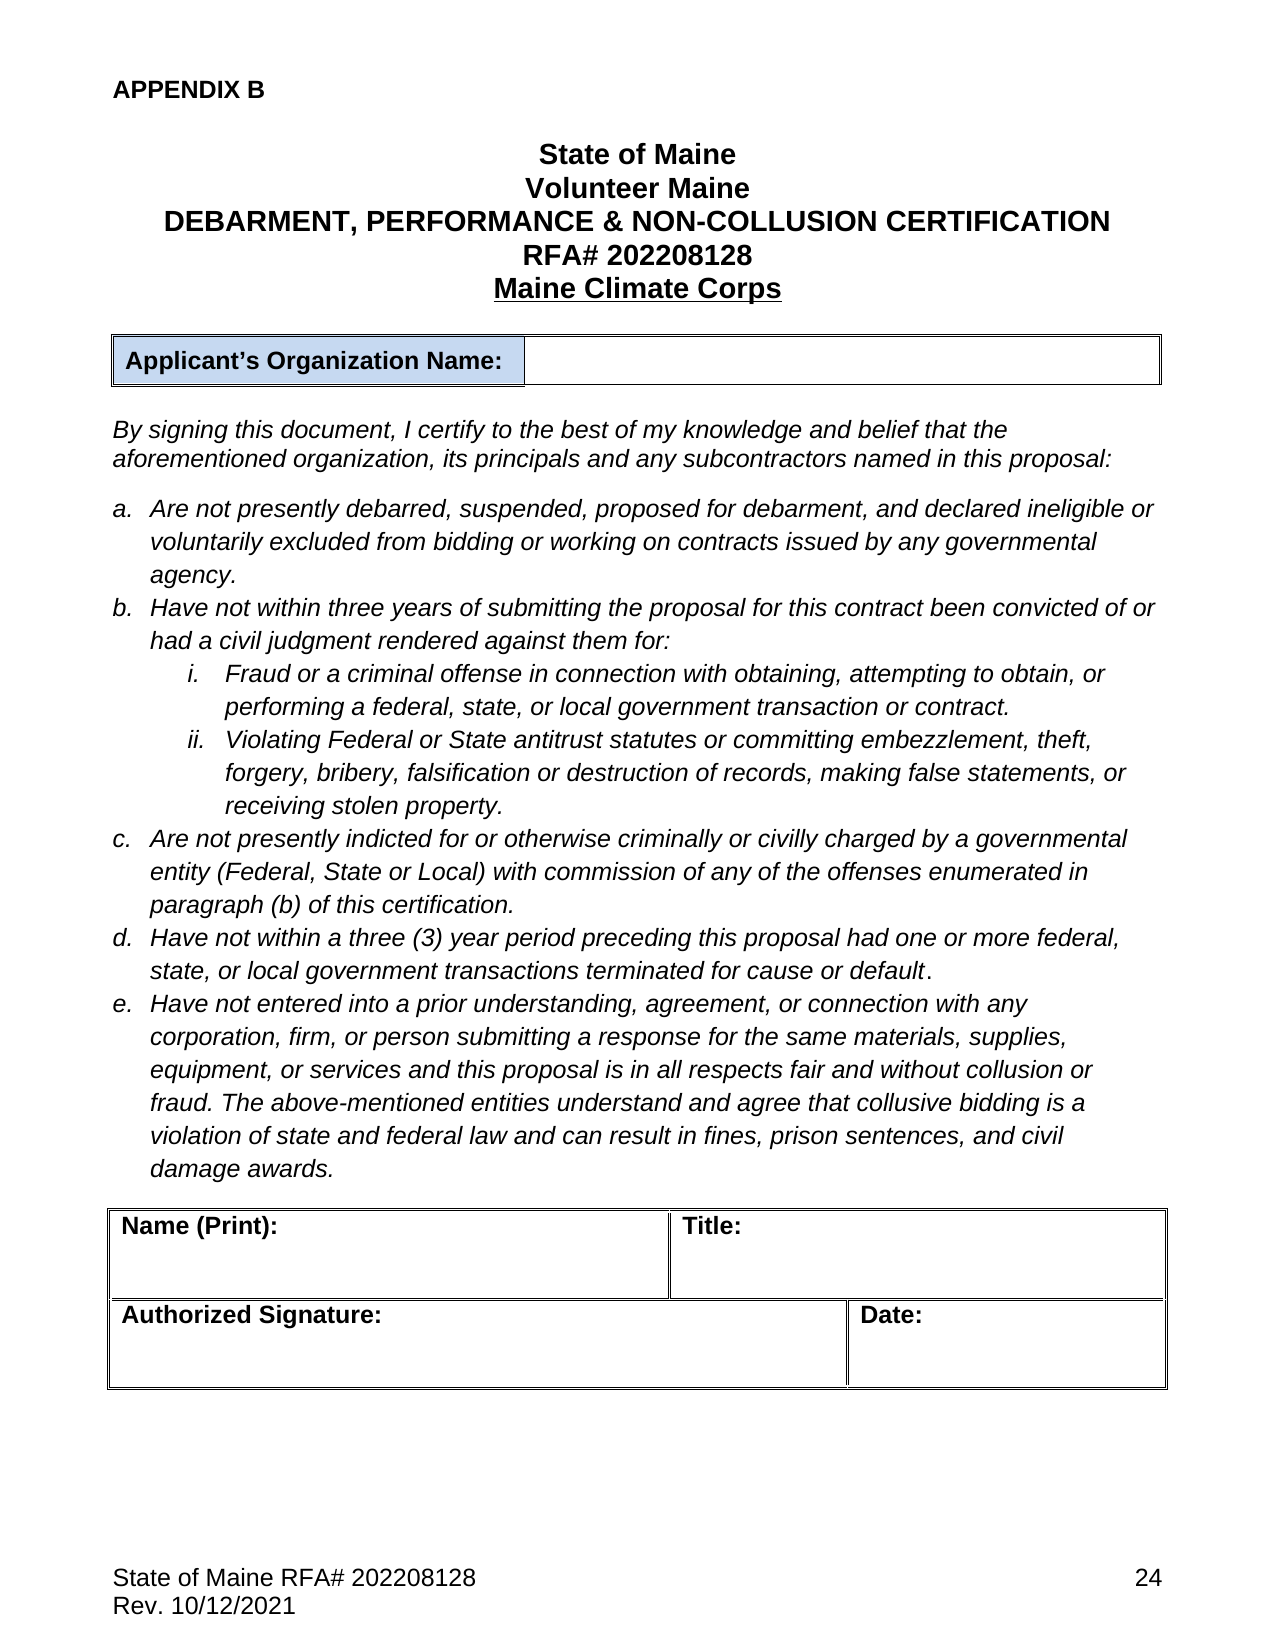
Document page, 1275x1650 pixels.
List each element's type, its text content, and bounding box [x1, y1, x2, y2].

list Violating Federal or State antitrust statutes or committing embezzlement, theft, forgery, bribery, falsification or destruction of records, making false statements, or receiving stolen property. [187, 725, 1162, 820]
text Maine Climate Corps [112, 271, 1162, 305]
list Are not presently indicted for or otherwise criminally or civilly charged by a governmental entity (Federal, State or Local) with commission of any of the offenses enumerated in paragraph (b) of this certification. [112, 824, 1162, 919]
table_cell Date: [848, 1298, 1165, 1387]
text Volunteer Maine [112, 171, 1162, 204]
list Have not entered into a prior understanding, agreement, or connection with any corporation, firm, or person submitting a response for the same materials, supplies, equipment, or services and this proposal is in all respects fair and without collusion or fraud. The above-mentioned entities understand and agree that collusive bidding is a violation of state and federal law and can result in fines, prison sentences, and civil damage awards. [112, 989, 1162, 1183]
list Fraud or a criminal offense in connection with obtaining, attempting to obtain, or performing a federal, state, or local government transaction or contract. [187, 659, 1162, 721]
list Have not within a three (3) year period preceding this proposal had one or more federal, state, or local government transactions terminated for cause or default. [112, 923, 1162, 985]
table_header Name (Print): [110, 1211, 669, 1297]
list Are not presently debarred, suspended, proposed for debarment, and declared ineligible or voluntarily excluded from bidding or working on contracts issued by any governmental agency. [112, 494, 1162, 588]
list Have not within three years of submitting the proposal for this contract been convicted of or had a civil judgment rendered against them for: [112, 593, 1162, 654]
table_header Applicant’s Organization Name: [114, 337, 524, 383]
text RFA# 202208128 [112, 238, 1162, 271]
table_header Title: [670, 1211, 1165, 1297]
text APPENDIX B [112, 75, 1162, 104]
table_cell Authorized Signature: [110, 1298, 848, 1387]
text DEBARMENT, PERFORMANCE & NON-COLLUSION CERTIFICATION [112, 204, 1162, 238]
text By signing this document, I certify to the best of my knowledge and belief that the aforementioned organization, its principals and any subcontractors named in this proposal: [112, 415, 1162, 473]
table_header [525, 337, 1159, 383]
text State of Maine [112, 137, 1162, 171]
